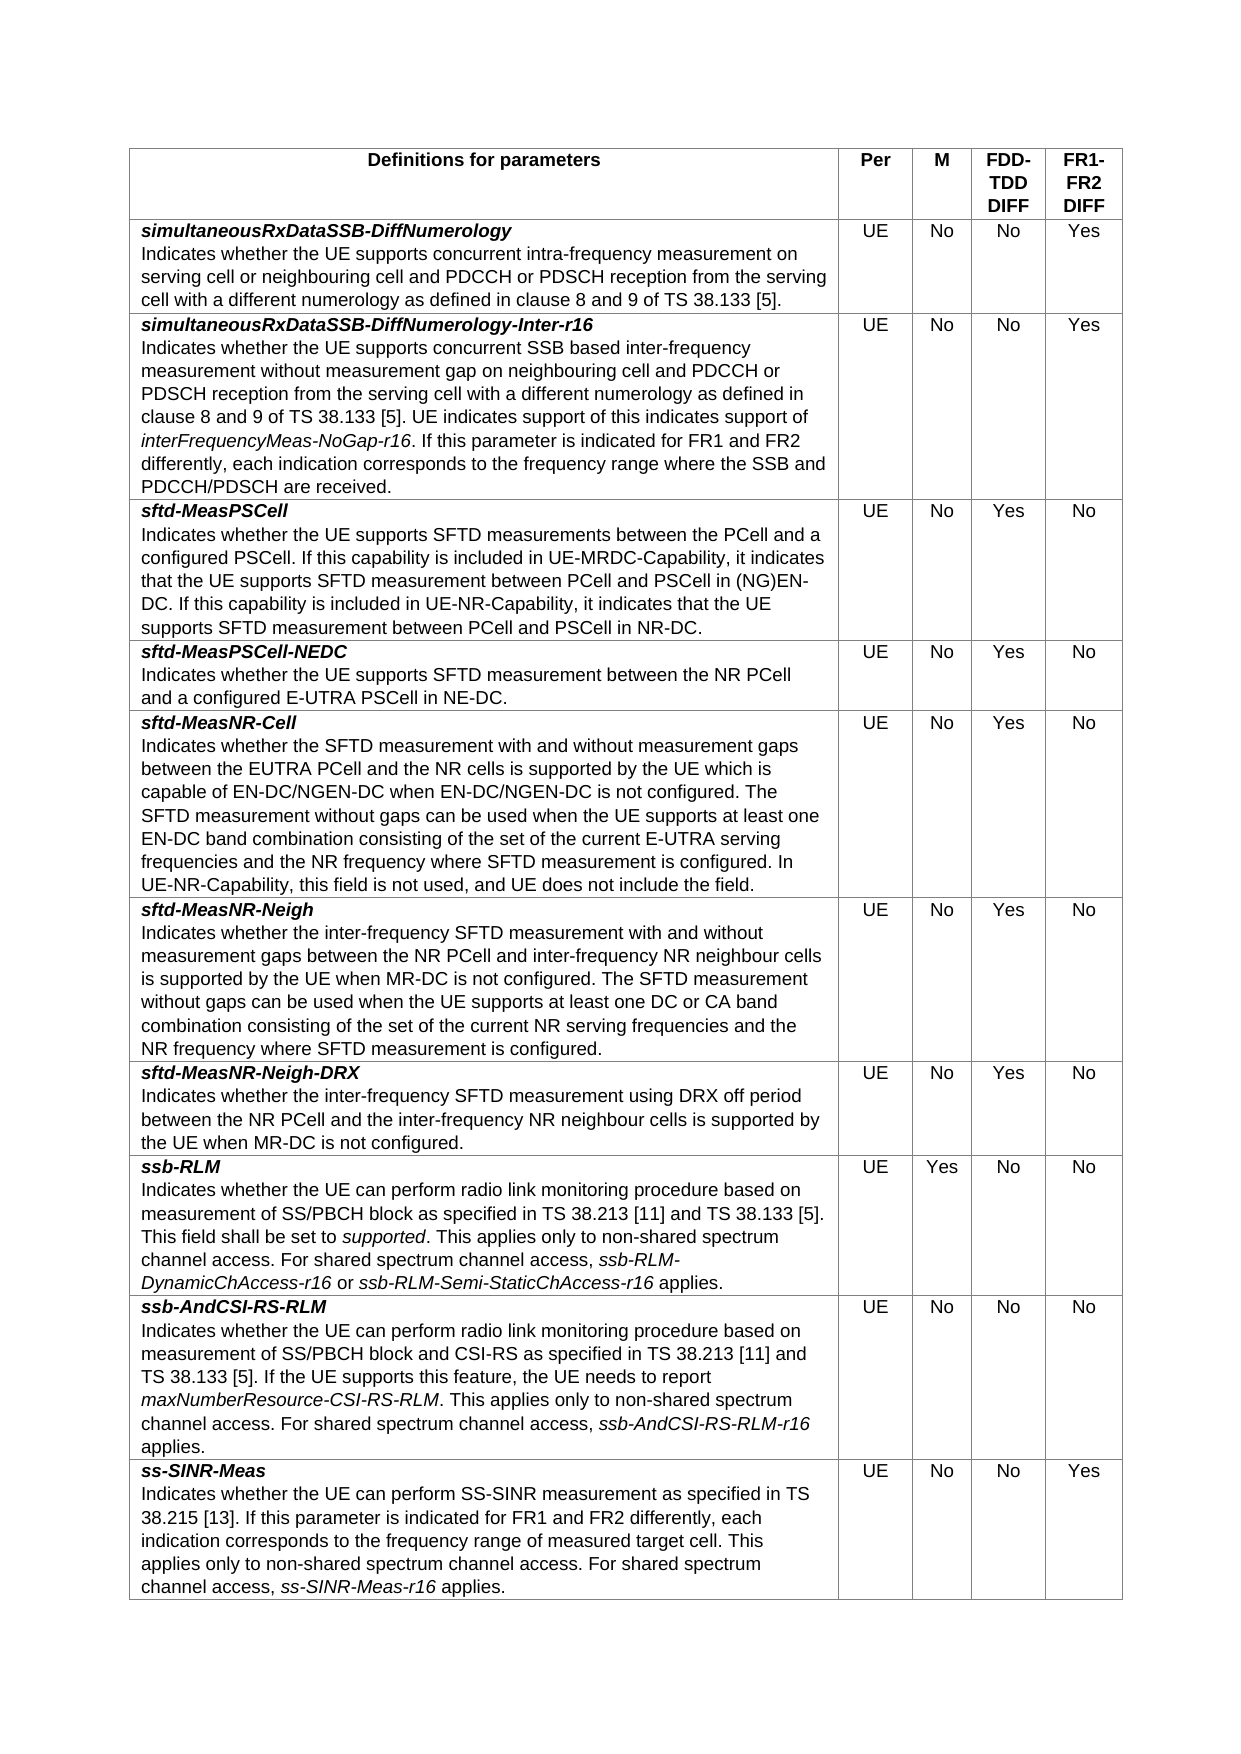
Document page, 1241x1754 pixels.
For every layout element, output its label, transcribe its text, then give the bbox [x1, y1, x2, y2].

table_cell UE [839, 500, 912, 640]
table_cell UE [839, 1062, 912, 1155]
table_cell sftd-MeasPSCell Indicates whether the UE supports SFTD measurements between the PCell and a configured PSCell. If this capability is included in UE-MRDC-Capability, it indicates that the UE supports SFTD measurement between PCell and PSCell in (NG)EN-DC. If this capability is included in UE-NR-Capability, it indicates that the UE supports SFTD measurement between PCell and PSCell in NR-DC. [130, 500, 838, 640]
table_cell No [913, 500, 971, 640]
table_cell No [913, 220, 971, 312]
table_cell No [1046, 500, 1122, 640]
table_cell UE [839, 898, 912, 1061]
table_cell No [913, 1460, 971, 1599]
table_header M [913, 149, 971, 218]
table_cell Yes [1046, 220, 1122, 312]
table_cell No [972, 314, 1045, 499]
table_cell ssb-AndCSI-RS-RLM Indicates whether the UE can perform radio link monitoring procedure based on measurement of SS/PBCH block and CSI-RS as specified in TS 38.213 [11] and TS 38.133 [5]. If the UE supports this feature, the UE needs to report maxNumberResource-CSI-RS-RLM. This applies only to non-shared spectrum channel access. For shared spectrum channel access, ssb-AndCSI-RS-RLM-r16 applies. [130, 1296, 838, 1459]
table_cell Yes [913, 1156, 971, 1295]
table_cell sftd-MeasNR-Neigh-DRX Indicates whether the inter-frequency SFTD measurement using DRX off period between the NR PCell and the inter-frequency NR neighbour cells is supported by the UE when MR-DC is not configured. [130, 1062, 838, 1155]
table_cell No [1046, 711, 1122, 897]
table_header FDD-TDD DIFF [972, 149, 1045, 218]
table_cell No [1046, 1296, 1122, 1459]
table_header Definitions for parameters [130, 149, 838, 218]
table_cell ssb-RLM Indicates whether the UE can perform radio link monitoring procedure based on measurement of SS/PBCH block as specified in TS 38.213 [11] and TS 38.133 [5]. This field shall be set to supported. This applies only to non-shared spectrum channel access. For shared spectrum channel access, ssb-RLM-DynamicChAccess-r16 or ssb-RLM-Semi-StaticChAccess-r16 applies. [130, 1156, 838, 1295]
table_header FR1-FR2 DIFF [1046, 149, 1122, 218]
table_cell No [913, 1296, 971, 1459]
table_cell Yes [972, 898, 1045, 1061]
table_cell No [1046, 898, 1122, 1061]
table_cell No [913, 1062, 971, 1155]
table_cell sftd-MeasPSCell-NEDC Indicates whether the UE supports SFTD measurement between the NR PCell and a configured E-UTRA PSCell in NE-DC. [130, 641, 838, 710]
table_cell No [972, 1296, 1045, 1459]
table_cell Yes [972, 641, 1045, 710]
table_cell simultaneousRxDataSSB-DiffNumerology-Inter-r16 Indicates whether the UE supports concurrent SSB based inter-frequency measurement without measurement gap on neighbouring cell and PDCCH or PDSCH reception from the serving cell with a different numerology as defined in clause 8 and 9 of TS 38.133 [5]. UE indicates support of this indicates support of interFrequencyMeas-NoGap-r16. If this parameter is indicated for FR1 and FR2 differently, each indication corresponds to the frequency range where the SSB and PDCCH/PDSCH are received. [130, 314, 838, 499]
table_cell No [1046, 1156, 1122, 1295]
table_cell Yes [972, 500, 1045, 640]
table_cell No [1046, 1062, 1122, 1155]
table_cell Yes [1046, 314, 1122, 499]
table_cell UE [839, 641, 912, 710]
table_cell No [1046, 641, 1122, 710]
table_cell No [913, 314, 971, 499]
table_cell No [913, 641, 971, 710]
table_cell No [913, 711, 971, 897]
table_cell No [972, 1156, 1045, 1295]
table_cell UE [839, 314, 912, 499]
table_cell UE [839, 711, 912, 897]
table_cell No [913, 898, 971, 1061]
table_cell No [972, 220, 1045, 312]
table_cell sftd-MeasNR-Neigh Indicates whether the inter-frequency SFTD measurement with and without measurement gaps between the NR PCell and inter-frequency NR neighbour cells is supported by the UE when MR-DC is not configured. The SFTD measurement without gaps can be used when the UE supports at least one DC or CA band combination consisting of the set of the current NR serving frequencies and the NR frequency where SFTD measurement is configured. [130, 898, 838, 1061]
table_cell UE [839, 1156, 912, 1295]
table_cell Yes [1046, 1460, 1122, 1599]
table_cell UE [839, 1296, 912, 1459]
table_cell Yes [972, 1062, 1045, 1155]
table_cell sftd-MeasNR-Cell Indicates whether the SFTD measurement with and without measurement gaps between the EUTRA PCell and the NR cells is supported by the UE which is capable of EN-DC/NGEN-DC when EN-DC/NGEN-DC is not configured. The SFTD measurement without gaps can be used when the UE supports at least one EN-DC band combination consisting of the set of the current E-UTRA serving frequencies and the NR frequency where SFTD measurement is configured. In UE-NR-Capability, this field is not used, and UE does not include the field. [130, 711, 838, 897]
table_cell ss-SINR-Meas Indicates whether the UE can perform SS-SINR measurement as specified in TS 38.215 [13]. If this parameter is indicated for FR1 and FR2 differently, each indication corresponds to the frequency range of measured target cell. This applies only to non-shared spectrum channel access. For shared spectrum channel access, ss-SINR-Meas-r16 applies. [130, 1460, 838, 1599]
table_header Per [839, 149, 912, 218]
table_cell Yes [972, 711, 1045, 897]
table_cell UE [839, 220, 912, 312]
table_cell No [972, 1460, 1045, 1599]
table_cell UE [839, 1460, 912, 1599]
table_cell simultaneousRxDataSSB-DiffNumerology Indicates whether the UE supports concurrent intra-frequency measurement on serving cell or neighbouring cell and PDCCH or PDSCH reception from the serving cell with a different numerology as defined in clause 8 and 9 of TS 38.133 [5]. [130, 220, 838, 312]
